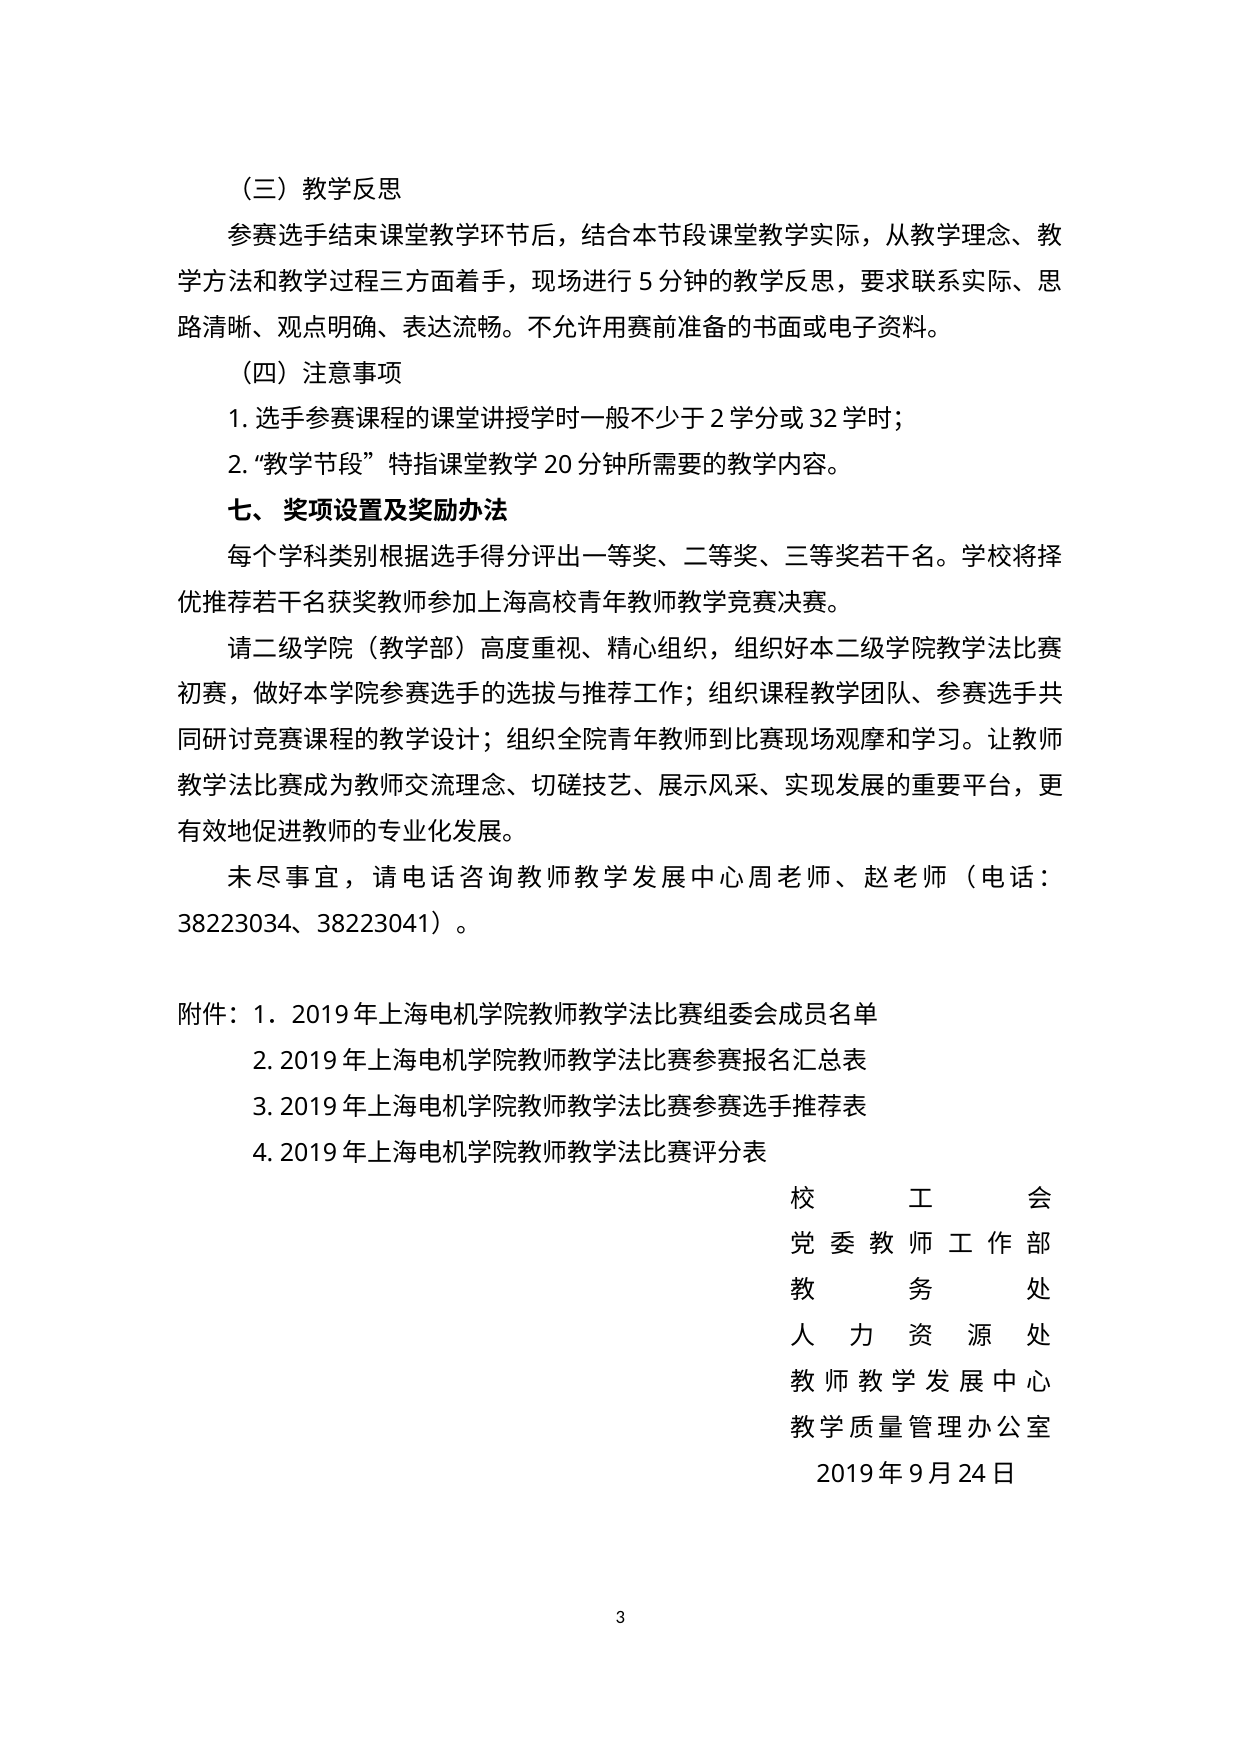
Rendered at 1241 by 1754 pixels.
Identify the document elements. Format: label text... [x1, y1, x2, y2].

text 每个学科类别根据选手得分评出一等奖、二等奖、三等奖若干名。学校将择优推荐若干名获奖教师参加上海高校青年教师教学竞赛决赛。 [177, 529, 1063, 620]
text （三）教学反思 [177, 162, 1063, 208]
text 1. 选手参赛课程的课堂讲授学时一般不少于2学分或32学时； [177, 391, 1063, 437]
text 附件：1．2019年上海电机学院教师教学法比赛组委会成员名单 [177, 987, 1063, 1033]
text 4. 2019年上海电机学院教师教学法比赛评分表 [177, 1124, 1063, 1170]
text 七、 奖项设置及奖励办法 [177, 483, 1063, 529]
text 2. 2019年上海电机学院教师教学法比赛参赛报名汇总表 [177, 1033, 1063, 1079]
text 未尽事宜，请电话咨询教师教学发展中心周老师、赵老师（电话：38223034、38223041）。 [177, 849, 1063, 941]
text 参赛选手结束课堂教学环节后，结合本节段课堂教学实际，从教学理念、教学方法和教学过程三方面着手，现场进行5分钟的教学反思，要求联系实际、思路清晰、观点明确、表达流畅。不允许用赛前准备的书面或电子资料。 [177, 208, 1063, 345]
text 请二级学院（教学部）高度重视、精心组织，组织好本二级学院教学法比赛初赛，做好本学院参赛选手的选拔与推荐工作；组织课程教学团队、参赛选手共同研讨竞赛课程的教学设计；组织全院青年教师到比赛现场观摩和学习。让教师教学法比赛成为教师交流理念、切磋技艺、展示风采、实现发展的重要平台，更有效地促进教师的专业化发展。 [177, 620, 1063, 849]
table_cell 2019年9月24日 [779, 1445, 1063, 1491]
text （四）注意事项 [177, 345, 1063, 391]
text 3. 2019年上海电机学院教师教学法比赛参赛选手推荐表 [177, 1079, 1063, 1124]
table_header 校工会 党委教师工作部 [779, 1170, 1063, 1262]
text 2. “教学节段”特指课堂教学20分钟所需要的教学内容。 [177, 437, 1063, 483]
table_cell 教务处 人力资源处 教师教学发展中心 教学质量管理办公室 [779, 1262, 1063, 1445]
